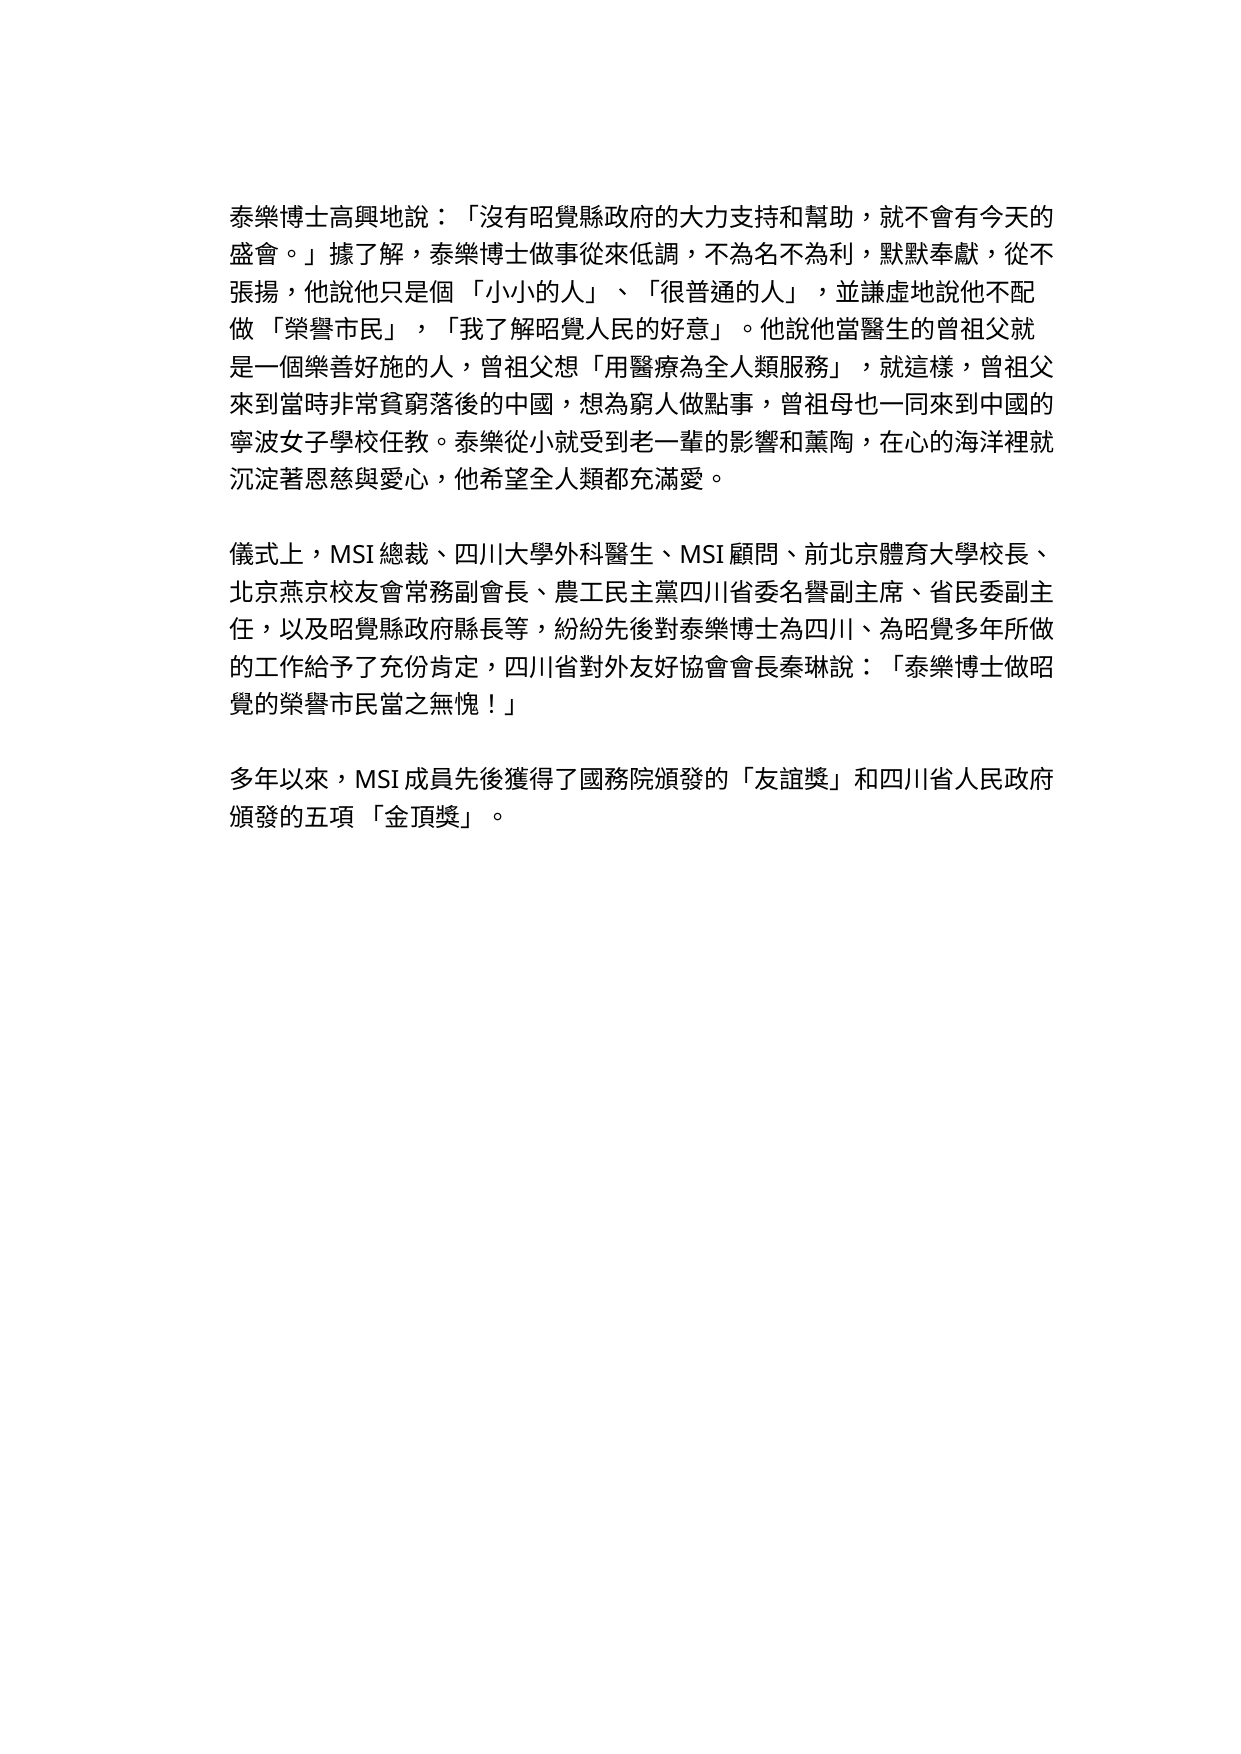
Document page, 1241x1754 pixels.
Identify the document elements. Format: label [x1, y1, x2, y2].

table_cell [186, 165, 1061, 912]
